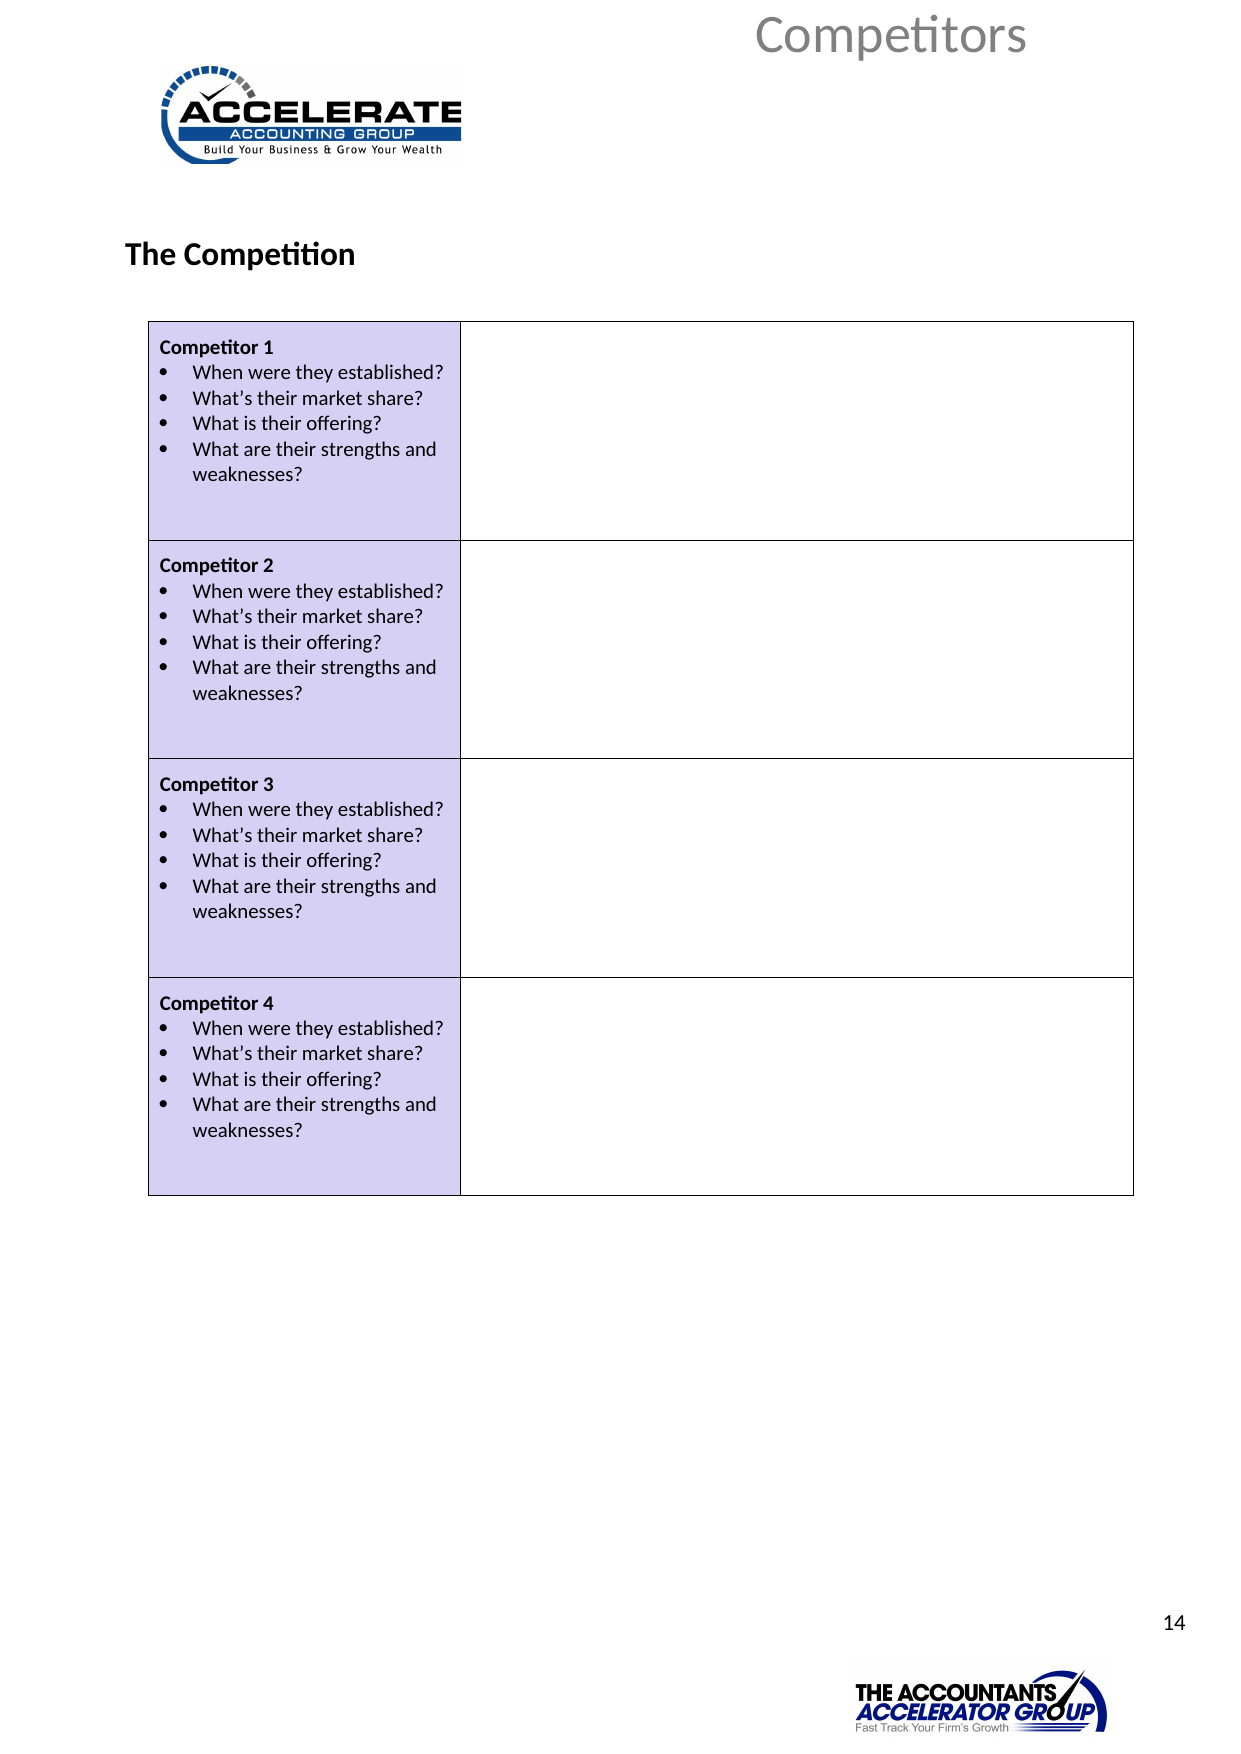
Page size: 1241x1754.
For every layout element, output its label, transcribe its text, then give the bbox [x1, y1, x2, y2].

table_cell [461, 978, 1133, 1195]
picture [161, 66, 461, 164]
table_header [461, 322, 1133, 540]
table_header Competitor 1 When were they established? What’s their market share? What is their offering? What are their strengths and weaknesses? [149, 322, 460, 540]
table_cell [461, 541, 1133, 758]
table_cell Competitor 3 When were they established? What’s their market share? What is their offering? What are their strengths and weaknesses? [149, 759, 460, 977]
table_cell Competitor 4 When were they established? What’s their market share? What is their offering? What are their strengths and weaknesses? [149, 978, 460, 1195]
picture [846, 1653, 1116, 1742]
subtitle The Competition [125, 233, 1240, 274]
table_cell Competitor 2 When were they established? What’s their market share? What is their offering? What are their strengths and weaknesses? [149, 541, 460, 758]
table_cell [461, 759, 1133, 977]
